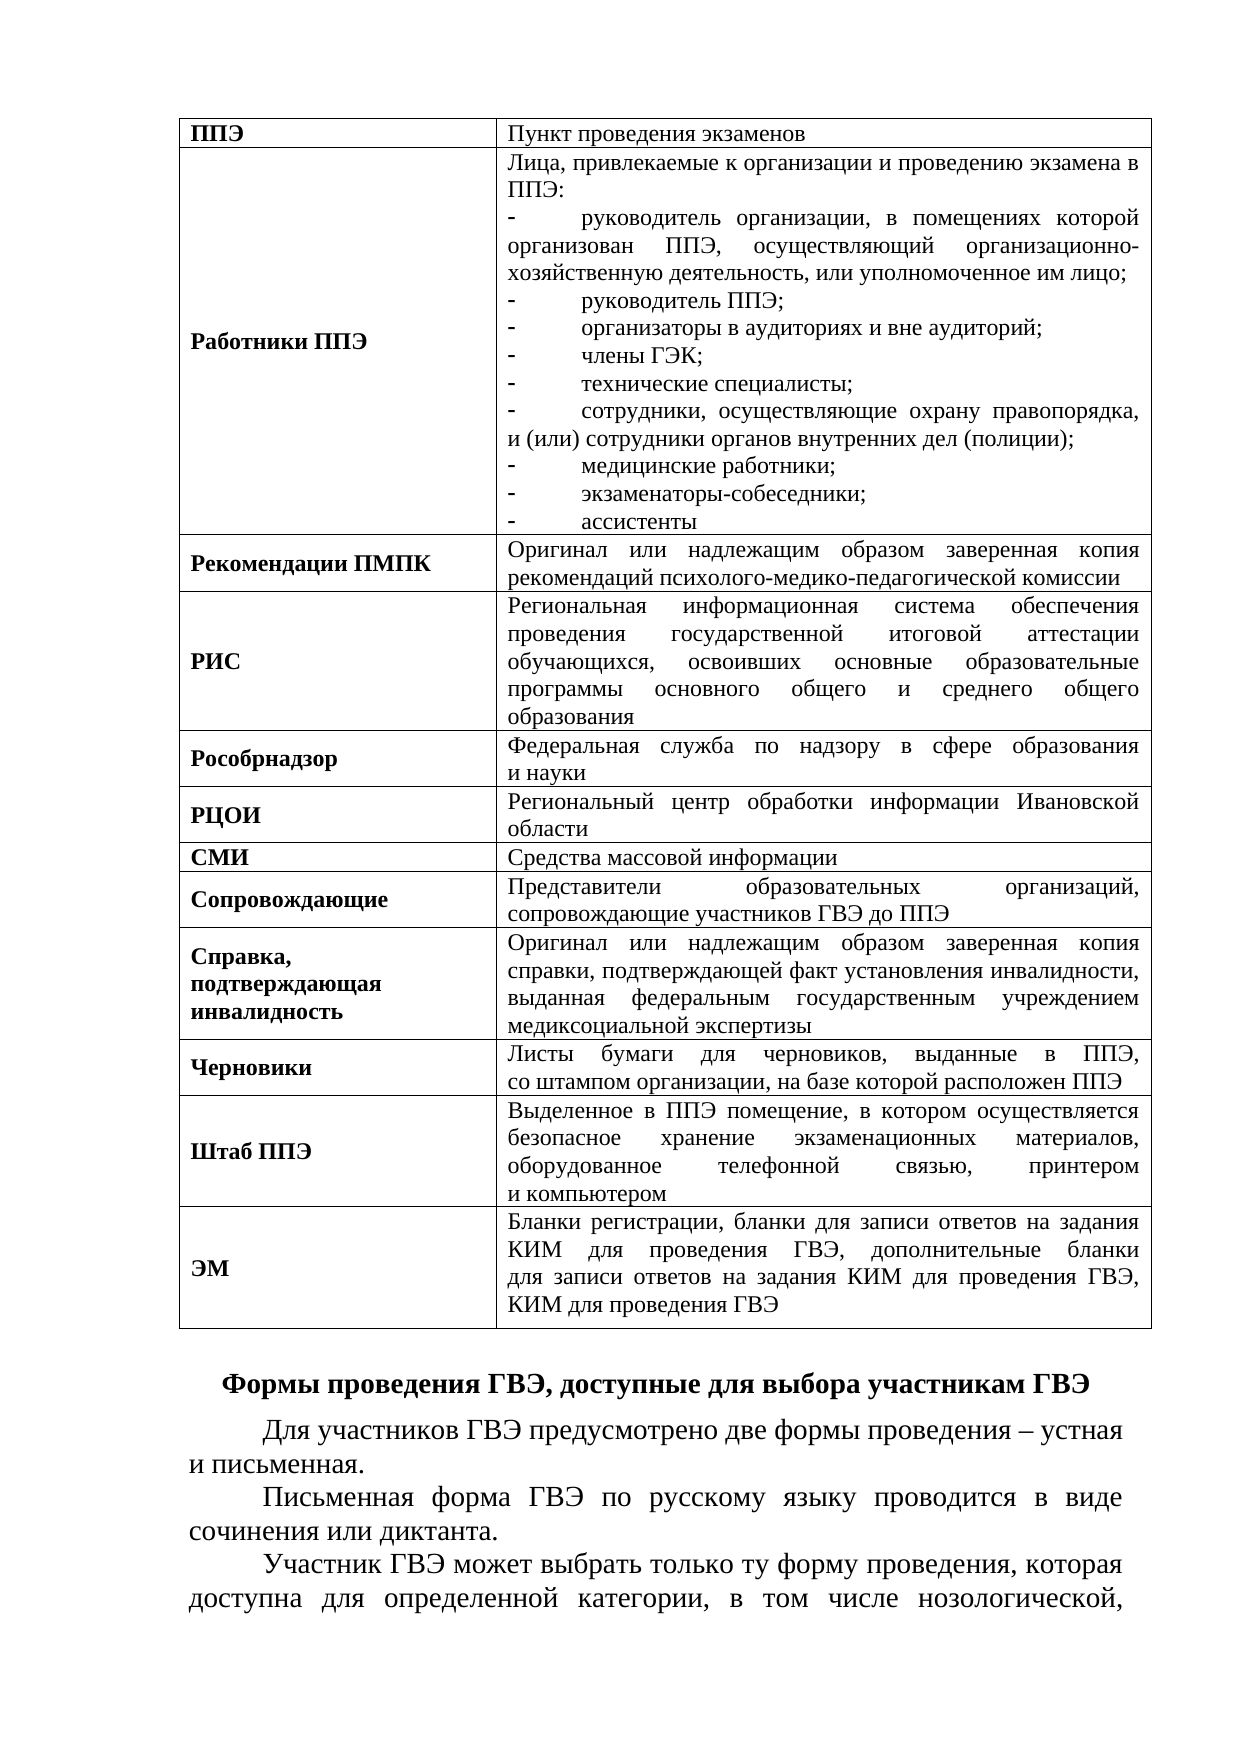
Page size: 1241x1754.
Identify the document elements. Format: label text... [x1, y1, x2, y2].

table_cell Листы бумаги для черновиков, выданные в ППЭ, со штампом организации, на базе которой расположен ППЭ [497, 1040, 1151, 1095]
table_cell РИС [180, 592, 496, 729]
table_cell ЭМ [180, 1207, 496, 1328]
table_cell Рособрнадзор [180, 731, 496, 786]
table_cell Представители образовательных организаций, сопровождающие участников ГВЭ до ППЭ [497, 872, 1151, 927]
table_cell Рекомендации ПМПК [180, 535, 496, 591]
table_cell Работники ППЭ [180, 148, 496, 534]
table_cell Выделенное в ППЭ помещение, в котором осуществляется безопасное хранение экзаменационных материалов, оборудованное телефонной связью, принтером и компьютером [497, 1096, 1151, 1206]
table_cell Лица, привлекаемые к организации и проведению экзамена в ППЭ: руководитель организации, в помещениях которой организован ППЭ, осуществляющий организационно-хозяйственную деятельность, или уполномоченное им лицо; руководитель ППЭ; организаторы в аудиториях и вне аудиторий; члены ГЭК; технические специалисты; сотрудники, осуществляющие охрану правопорядка, и (или) сотрудники органов внутренних дел (полиции); медицинские работники; экзаменаторы-собеседники; ассистенты [497, 148, 1151, 534]
table_cell Региональная информационная система обеспечения проведения государственной итоговой аттестации обучающихся, освоивших основные образовательные программы основного общего и среднего общего образования [497, 592, 1151, 729]
table_cell Средства массовой информации [497, 843, 1151, 871]
table_cell ППЭ [180, 119, 496, 147]
table_cell Региональный центр обработки информации Ивановской области [497, 787, 1151, 842]
table_cell Оригинал или надлежащим образом заверенная копия рекомендаций психолого-медико-педагогической комиссии [497, 535, 1151, 591]
table_cell СМИ [180, 843, 496, 871]
table_cell РЦОИ [180, 787, 496, 842]
table_cell Оригинал или надлежащим образом заверенная копия справки, подтверждающей факт установления инвалидности, выданная федеральным государственным учреждением медиксоциальной экспертизы [497, 928, 1151, 1038]
table_cell Бланки регистрации, бланки для записи ответов на задания КИМ для проведения ГВЭ, дополнительные бланки для записи ответов на задания КИМ для проведения ГВЭ, КИМ для проведения ГВЭ [497, 1207, 1151, 1328]
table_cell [177, 1328, 1135, 1614]
table_cell Черновики [180, 1040, 496, 1095]
table_cell Федеральная служба по надзору в сфере образования и науки [497, 731, 1151, 786]
table_cell Штаб ППЭ [180, 1096, 496, 1206]
table_cell Справка, подтверждающая инвалидность [180, 928, 496, 1038]
table_cell Пункт проведения экзаменов [497, 119, 1151, 147]
table_cell Сопровождающие [180, 872, 496, 927]
